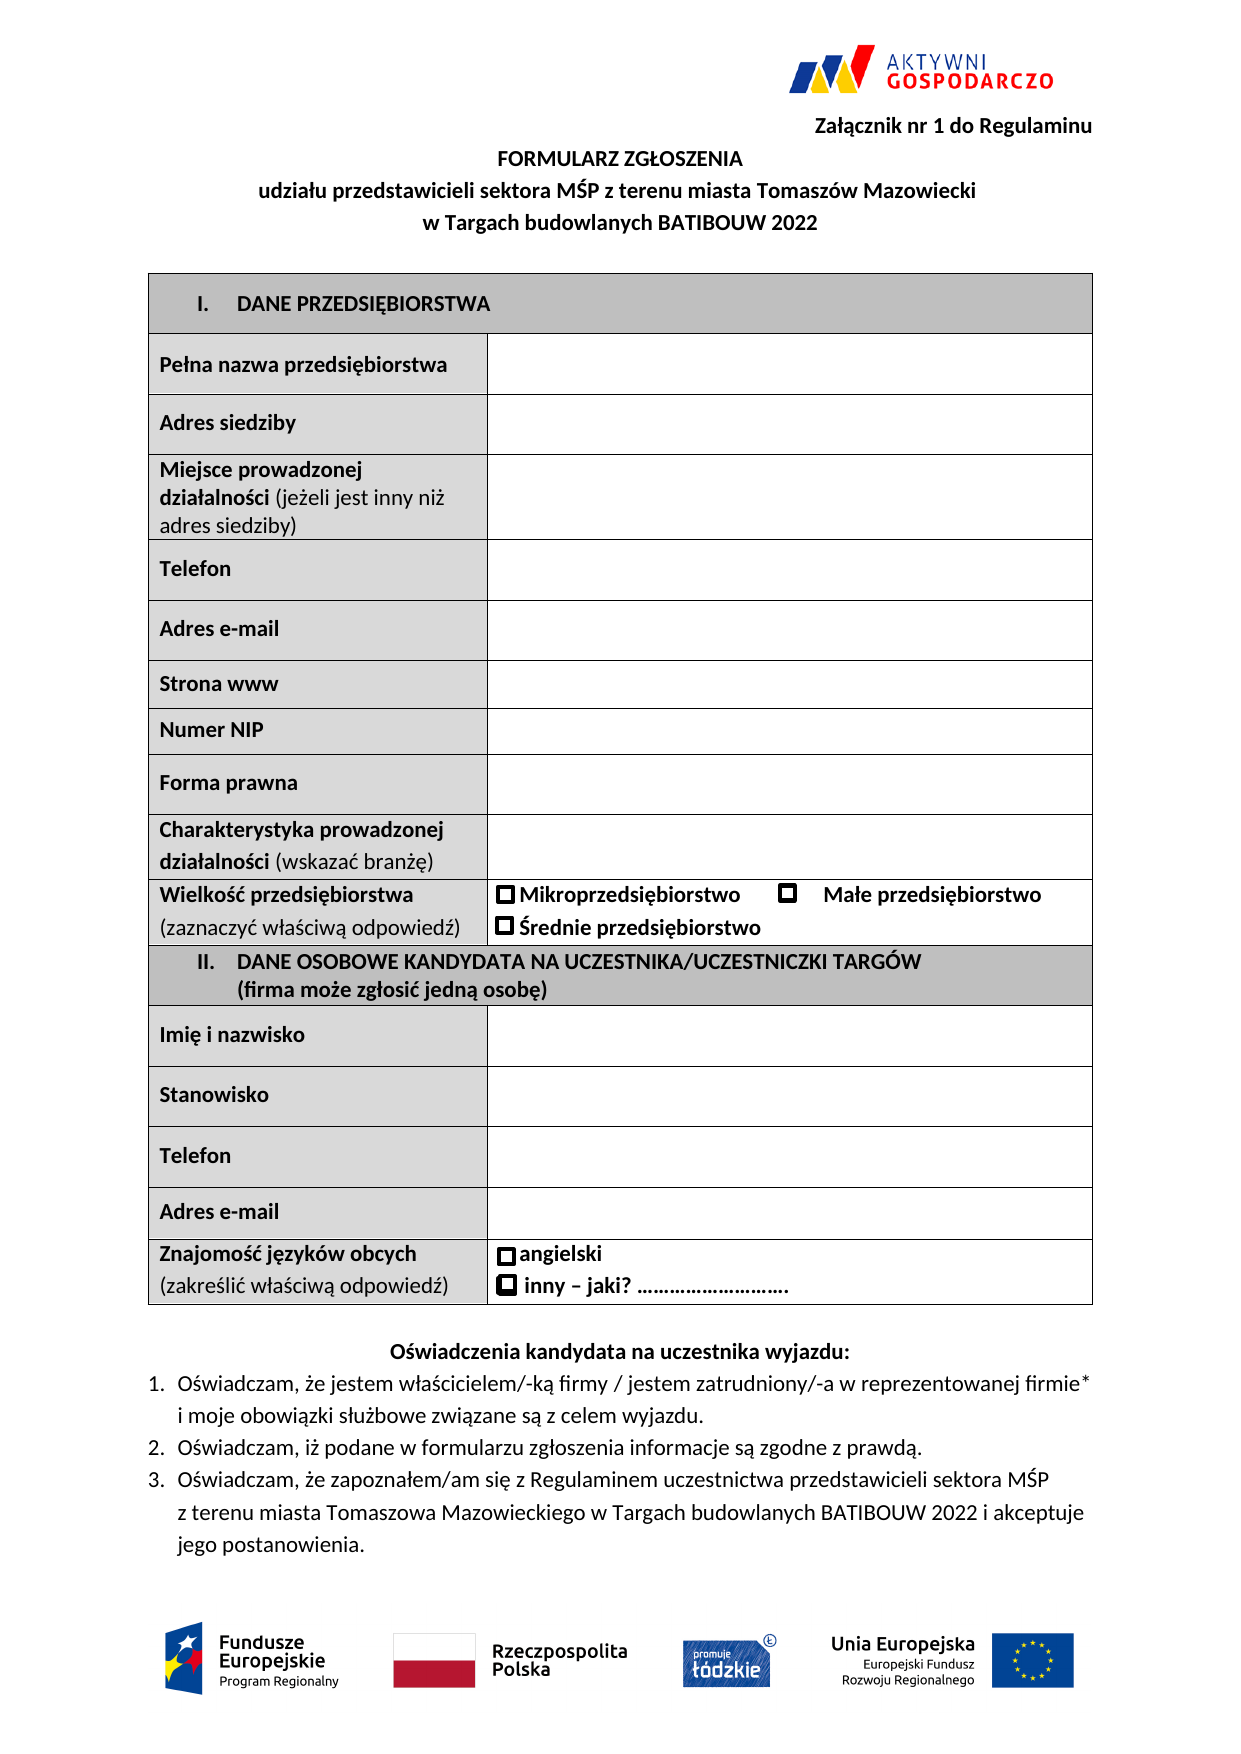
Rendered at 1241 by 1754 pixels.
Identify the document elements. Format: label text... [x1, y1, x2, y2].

list Oświadczam, że zapoznałem/am się z Regulaminem uczestnictwa przedstawicieli sektora MŚP z terenu miasta Tomaszowa Mazowieckiego w Targach budowlanych BATIBOUW 2022 i akceptuje jego postanowienia. [148, 1466, 1093, 1558]
table_cell Forma prawna [149, 755, 487, 814]
table_cell Adres siedziby [149, 395, 487, 454]
table_cell Mikroprzedsiębiorstwo Małe przedsiębiorstwo Średnie przedsiębiorstwo [488, 880, 1092, 944]
table_cell Telefon [149, 1127, 487, 1187]
table_cell [488, 1188, 1092, 1238]
text udziału przedstawicieli sektora MŚP z terenu miasta Tomaszów Mazowiecki w Targach budowlanych BATIBOUW 2022 [148, 176, 1093, 236]
text FORMULARZ ZGŁOSZENIA [148, 144, 1093, 172]
table_cell Stanowisko [149, 1067, 487, 1126]
picture [750, 0, 1093, 112]
table_cell [488, 395, 1092, 454]
table_cell Pełna nazwa przedsiębiorstwa [149, 334, 487, 393]
table_cell Charakterystyka prowadzonej działalności (wskazać branżę) [149, 815, 487, 879]
table_cell Wielkość przedsiębiorstwa (zaznaczyć właściwą odpowiedź) [149, 880, 487, 944]
table_cell Adres e-mail [149, 601, 487, 660]
table_cell [488, 815, 1092, 879]
table_cell Znajomość języków obcych (zakreślić właściwą odpowiedź) [149, 1240, 487, 1303]
table_cell [488, 601, 1092, 660]
text Oświadczenia kandydata na uczestnika wyjazdu: [148, 1337, 1093, 1365]
table_cell angielski inny – jaki? ………………………. [488, 1240, 1092, 1303]
table_cell [488, 455, 1092, 539]
list Oświadczam, że jestem właścicielem/-ką firmy / jestem zatrudniony/-a w reprezentowanej firmie* i moje obowiązki służbowe związane są z celem wyjazdu. [148, 1369, 1093, 1429]
table_cell [488, 755, 1092, 814]
table_cell Miejsce prowadzonej działalności (jeżeli jest inny niż adres siedziby) [149, 455, 487, 539]
table_cell DANE OSOBOWE KANDYDATA NA UCZESTNIKA/UCZESTNICZKI TARGÓW (firma może zgłosić jedną osobę) [149, 946, 1092, 1005]
table_cell [488, 1006, 1092, 1066]
table_cell [488, 334, 1092, 393]
text Załącznik nr 1 do Regulaminu [148, 112, 1093, 139]
table_cell [488, 540, 1092, 600]
table_cell Telefon [149, 540, 487, 600]
table_cell [488, 1127, 1092, 1187]
list Oświadczam, iż podane w formularzu zgłoszenia informacje są zgodne z prawdą. [148, 1433, 1093, 1461]
table_cell Strona www [149, 661, 487, 708]
table_cell [488, 709, 1092, 754]
table_cell Imię i nazwisko [149, 1006, 487, 1066]
table_cell Numer NIP [149, 709, 487, 754]
table_cell [488, 1067, 1092, 1126]
table_header DANE PRZEDSIĘBIORSTWA [149, 274, 1092, 333]
table_cell Adres e-mail [149, 1188, 487, 1238]
picture [147, 1603, 1092, 1713]
table_cell [488, 661, 1092, 708]
